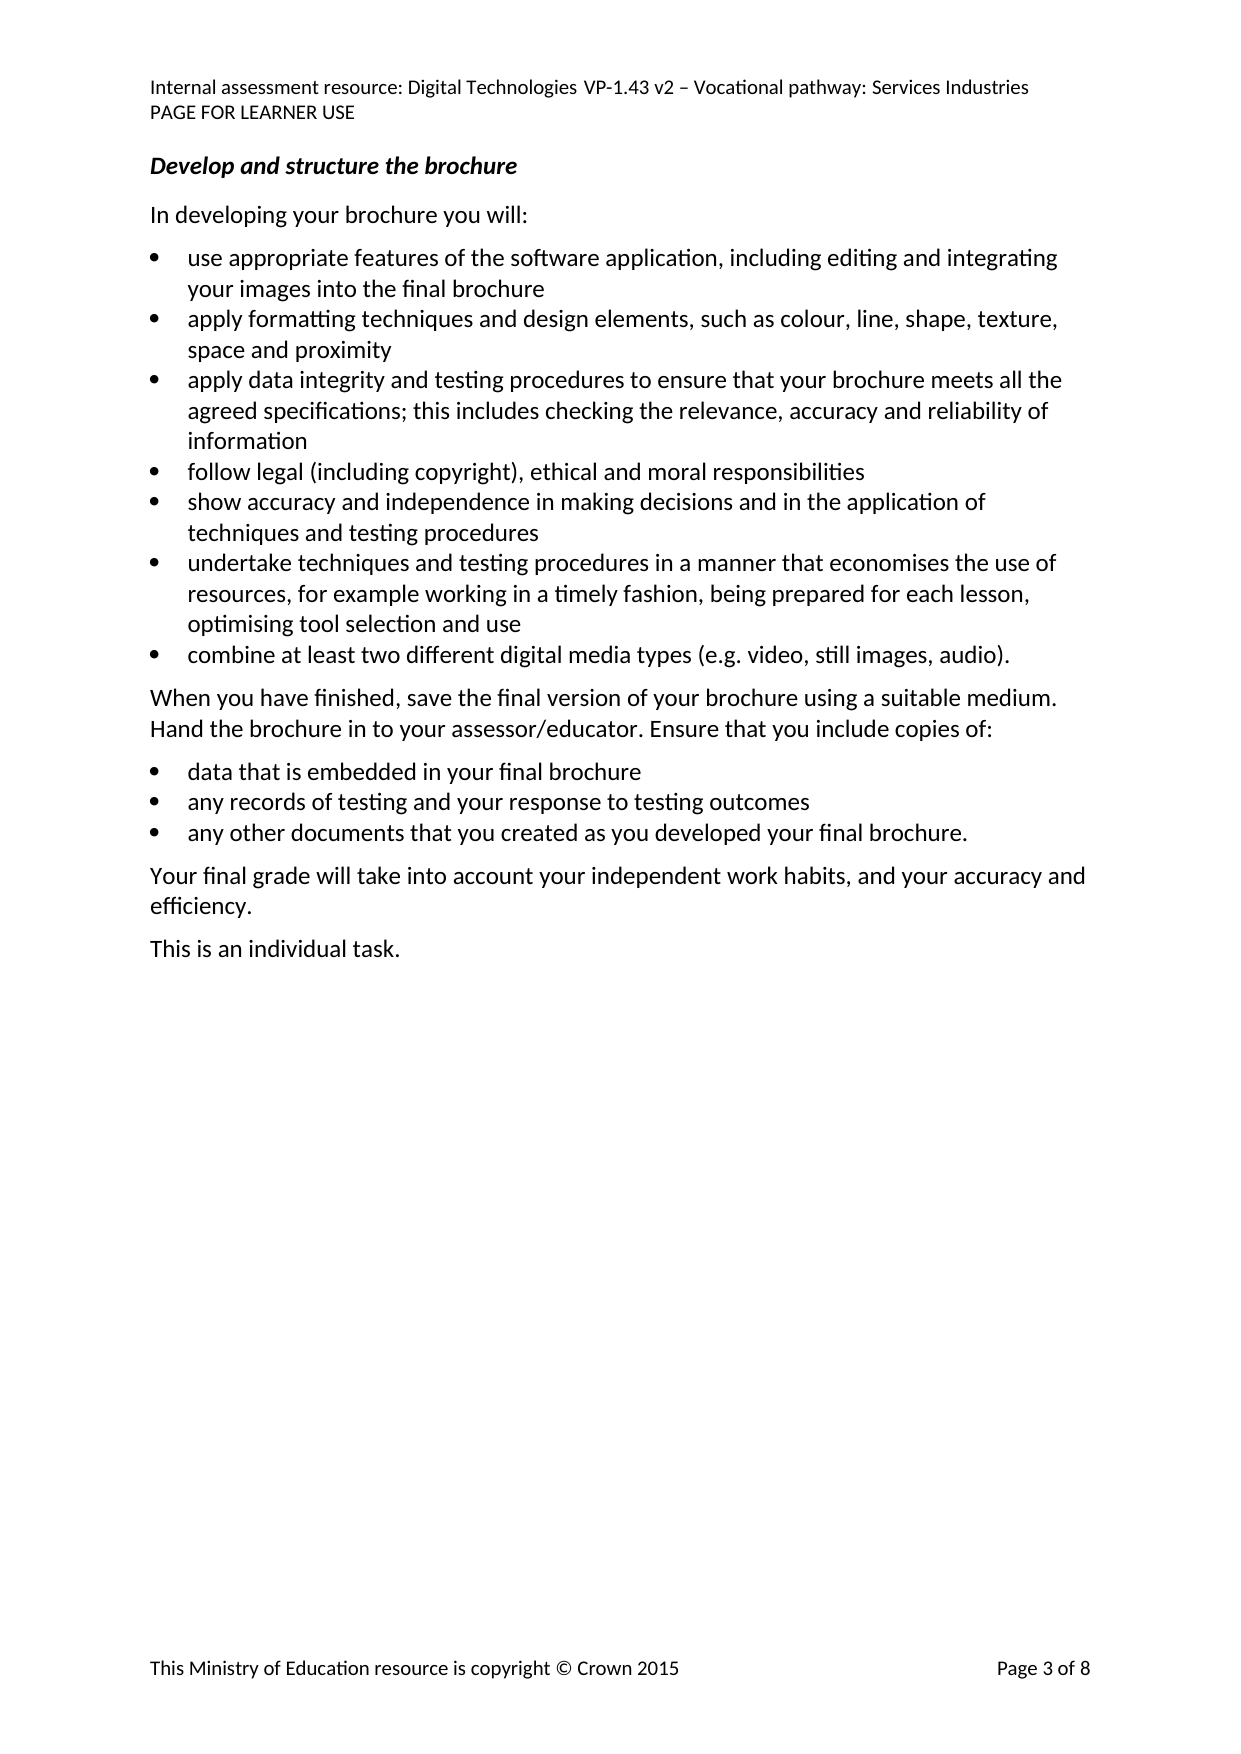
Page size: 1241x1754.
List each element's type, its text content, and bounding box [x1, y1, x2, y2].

text any records of testing and your response to testing outcomes [150, 786, 1090, 817]
text In developing your brochure you will: [150, 199, 1090, 230]
text show accuracy and independence in making decisions and in the application of techniques and testing procedures [150, 487, 1090, 548]
text follow legal (including copyright), ethical and moral responsibilities [150, 456, 1090, 487]
text data that is embedded in your final brochure [150, 756, 1090, 786]
text This is an individual task. [150, 933, 1090, 964]
text any other documents that you created as you developed your final brochure. [150, 817, 1090, 847]
text undertake techniques and testing procedures in a manner that economises the use of resources, for example working in a timely fashion, being prepared for each lesson, optimising tool selection and use [150, 548, 1090, 639]
text When you have finished, save the final version of your brochure using a suitable medium. Hand the brochure in to your assessor/educator. Ensure that you include copies of: [150, 682, 1090, 743]
text apply formatting techniques and design elements, such as colour, line, shape, texture, space and proximity [150, 303, 1090, 364]
text use appropriate features of the software application, including editing and integrating your images into the final brochure [150, 242, 1090, 303]
text apply data integrity and testing procedures to ensure that your brochure meets all the agreed specifications; this includes checking the relevance, accuracy and reliability of information [150, 364, 1090, 456]
subtitle Develop and structure the brochure [150, 150, 1090, 181]
text combine at least two different digital media types (e.g. video, still images, audio). [150, 639, 1090, 670]
text Your final grade will take into account your independent work habits, and your accuracy and efficiency. [150, 860, 1090, 921]
